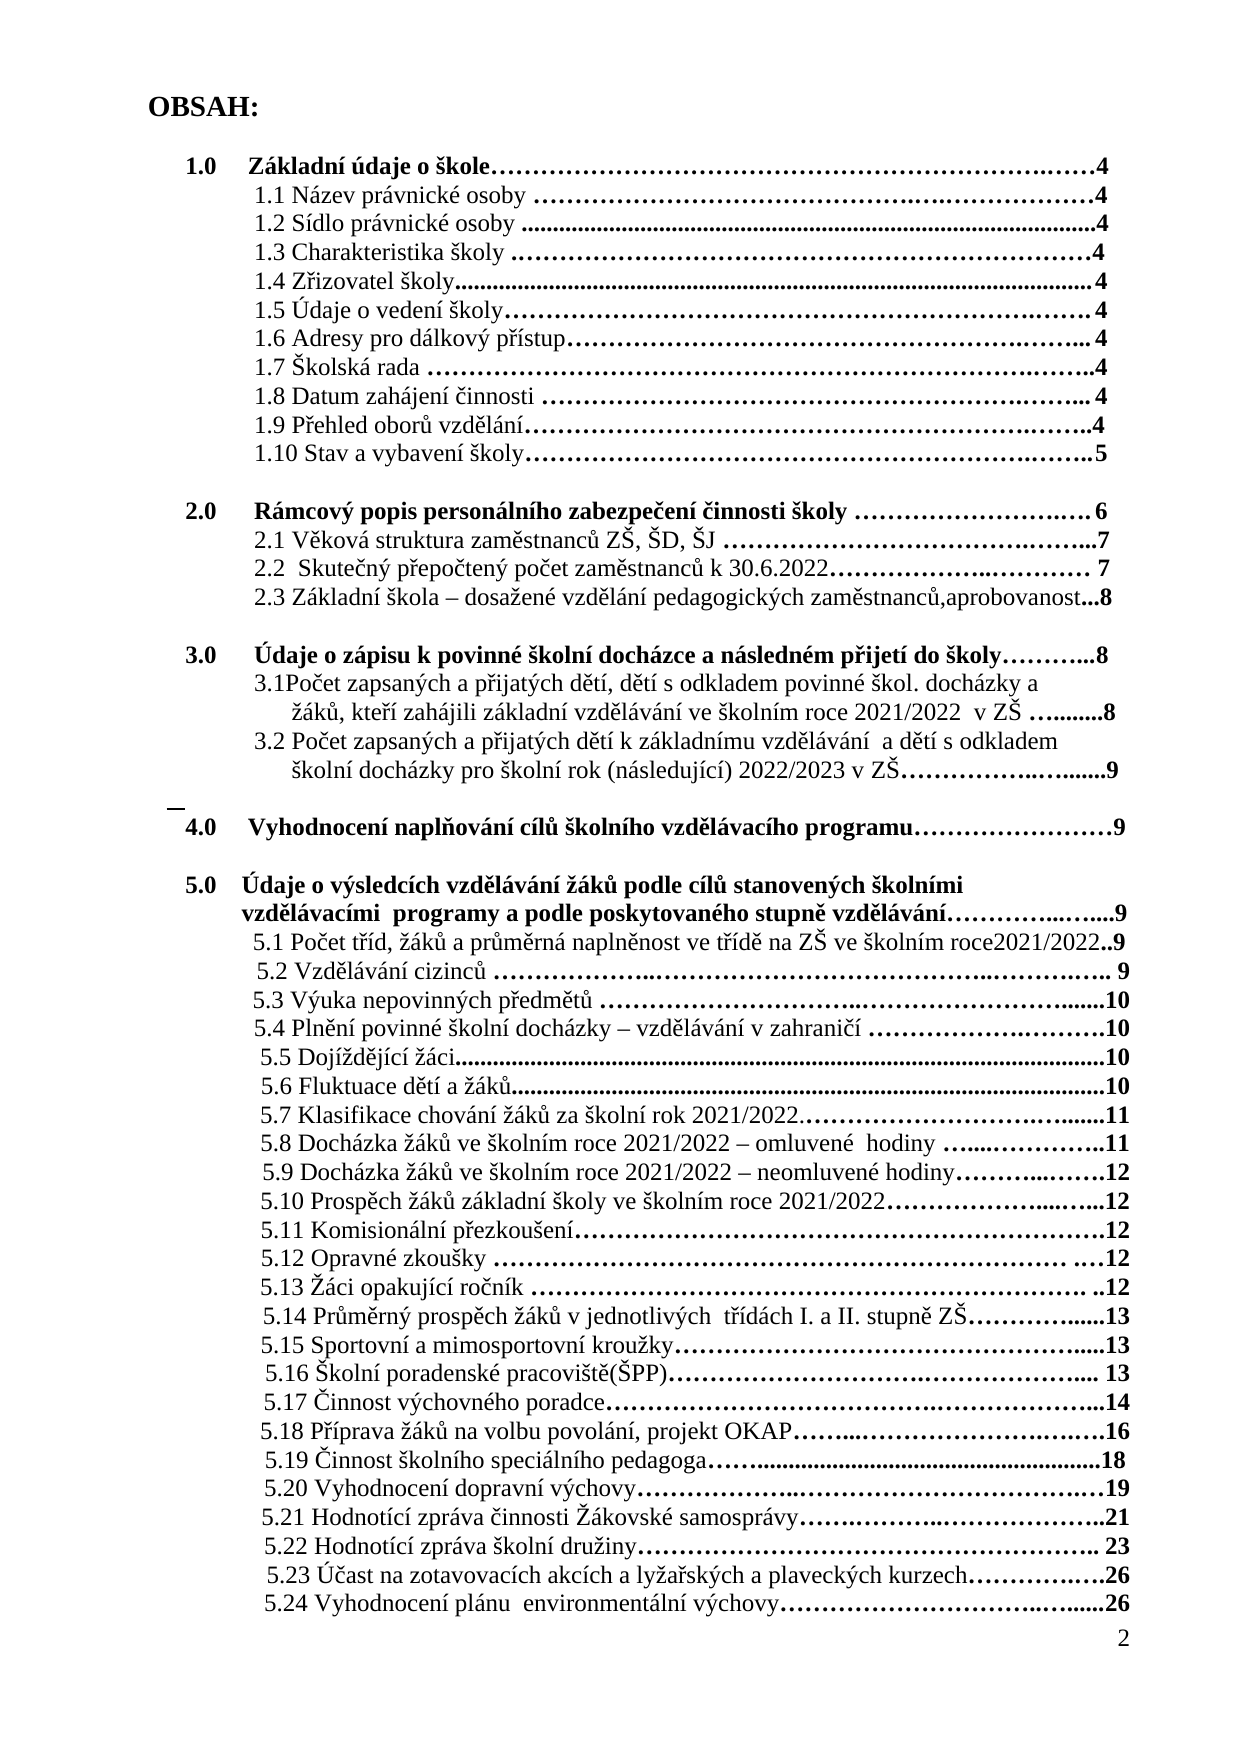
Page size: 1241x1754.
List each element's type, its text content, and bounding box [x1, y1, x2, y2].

text 1.2 Sídlo právnické osoby ............................................................................................4 [148, 208, 1130, 237]
text 5.16 Školní poradenské pracoviště(ŠPP)………………………….……………….... 13 [148, 1358, 1130, 1387]
text 5.12 Opravné zkoušky …………………………………………………………… .…12 [148, 1243, 1130, 1272]
text 5.0 Údaje o výsledcích vzdělávání žáků podle cílů stanovených školními [185, 870, 1130, 898]
text 2.3 Základní škola – dosažené vzdělání pedagogických zaměstnanců,aprobovanost...8 [148, 582, 1130, 611]
text 5.20 Vyhodnocení dopravní výchovy………………..…………………………….…19 [148, 1473, 1130, 1502]
title 5.22 Hodnotící zpráva školní družiny……………………………………………….. 23 [148, 1531, 1130, 1560]
text 5.23 Účast na zotavovacích akcích a lyžařských a plaveckých kurzech………….….26 [148, 1560, 1130, 1588]
text 5.14 Průměrný prospěch žáků v jednotlivých třídách I. a II. stupně ZŠ…………......13 [166, 1301, 1130, 1330]
text 5.9 Docházka žáků ve školním roce 2021/2022 – neomluvené hodiny………...…….12 [148, 1157, 1130, 1186]
text 1.3 Charakteristika školy .……………………………………………………………4 [166, 237, 1130, 266]
list Údaje o zápisu k povinné školní docházce a následném přijetí do školy………... 8 [185, 640, 1130, 668]
text 5.5 Dojíždějící žáci........................................................................................................10 [148, 1042, 1130, 1071]
text 5.10 Prospěch žáků základní školy ve školním roce 2021/2022………………....…...12 [166, 1186, 1137, 1215]
text 4.0 Vyhodnocení naplňování cílů školního vzdělávacího programu……………………9 [166, 812, 1130, 841]
text 2.2 Skutečný přepočtený počet zaměstnanců k 30.6.2022………………..………… 7 [148, 553, 1130, 582]
text 5.17 Činnost výchovného poradce………………………………….………………...14 [148, 1387, 1130, 1416]
text OBSAH: [148, 89, 1130, 122]
text vzdělávacími programy a podle poskytovaného stupně vzdělávání…………...…....9 [185, 898, 1130, 927]
text 1.8 Datum zahájení činnosti ………………………………………………….……... 4 [148, 381, 1130, 410]
text 5.11 Komisionální přezkoušení……………………………………………………….12 [166, 1215, 1130, 1243]
text 5.6 Fluktuace dětí a žáků...............................................................................................10 [148, 1071, 1130, 1100]
text 5.21 Hodnotící zpráva činnosti Žákovské samosprávy…….………..………………..21 [148, 1502, 1130, 1531]
text 3.1Počet zapsaných a přijatých dětí, dětí s odkladem povinné škol. docházky a [166, 668, 1130, 697]
text 1.4 Zřizovatel školy...................................................................................................... 4 [166, 266, 1130, 295]
text 5.3 Výuka nepovinných předmětů …………………………..…………………….......10 [148, 985, 1130, 1013]
text 5.18 Příprava žáků na volbu povolání, projekt OKAP……...………………….….….16 [148, 1416, 1130, 1445]
text 1.10 Stav a vybavení školy…………………………………………………….…….. 5 [166, 438, 1130, 467]
text 1.5 Údaje o vedení školy……………………………………………………….……. 4 [166, 295, 1130, 323]
text žáků, kteří zahájili základní vzdělávání ve školním roce 2021/2022 v ZŠ …........8 [166, 697, 1130, 726]
text 5.15 Sportovní a mimosportovní kroužky………………………………………….....13 [148, 1330, 1130, 1358]
text 5.1 Počet tříd, žáků a průměrná naplněnost ve třídě na ZŠ ve školním roce2021/2022..9 [221, 927, 1130, 956]
text 5.24 Vyhodnocení plánu environmentální výchovy…………………………..…...... 26 [148, 1588, 1130, 1617]
text 1.9 Přehled oborů vzdělání…………………………………………………….……..4 [166, 410, 1130, 438]
text 1.1 Název právnické osoby ……………………………………….….………………4 [148, 180, 1130, 208]
list Rámcový popis personálního zabezpečení činnosti školy …………………….…. 6 [185, 496, 1130, 525]
text 5.19 Činnost školního speciálního pedagoga…….......................................................18 [148, 1445, 1130, 1473]
text 2.1 Věková struktura zaměstnanců ZŠ, ŠD, ŠJ ……………………………….……...7 [148, 525, 1130, 553]
text 5.7 Klasifikace chování žáků za školní rok 2021/2022.……………………….….......11 [148, 1100, 1130, 1128]
text 3.2 Počet zapsaných a přijatých dětí k základnímu vzdělávání a dětí s odkladem [457, 726, 1130, 755]
text 5.8 Docházka žáků ve školním roce 2021/2022 – omluvené hodiny …....…………..11 [148, 1128, 1137, 1157]
text 1.7 Školská rada ……………………………………………………………….…….. 4 [166, 352, 1130, 381]
text 5.4 Plnění povinné školní docházky – vzdělávání v zahraničí ……………….……….10 [148, 1013, 1130, 1042]
list Základní údaje o škole………………………………………………………….……4 [185, 151, 1130, 180]
text 5.2 Vzdělávání cizinců ………………..…………………………………..……….….. 9 [148, 956, 1130, 985]
text 1.6 Adresy pro dálkový přístup……………………………………………….……... 4 [166, 323, 1104, 352]
text 5.13 Žáci opakující ročník …………………………………………………………. ..12 [148, 1272, 1130, 1301]
text školní docházky pro školní rok (následující) 2022/2023 v ZŠ……………..….......9 [166, 755, 1130, 783]
